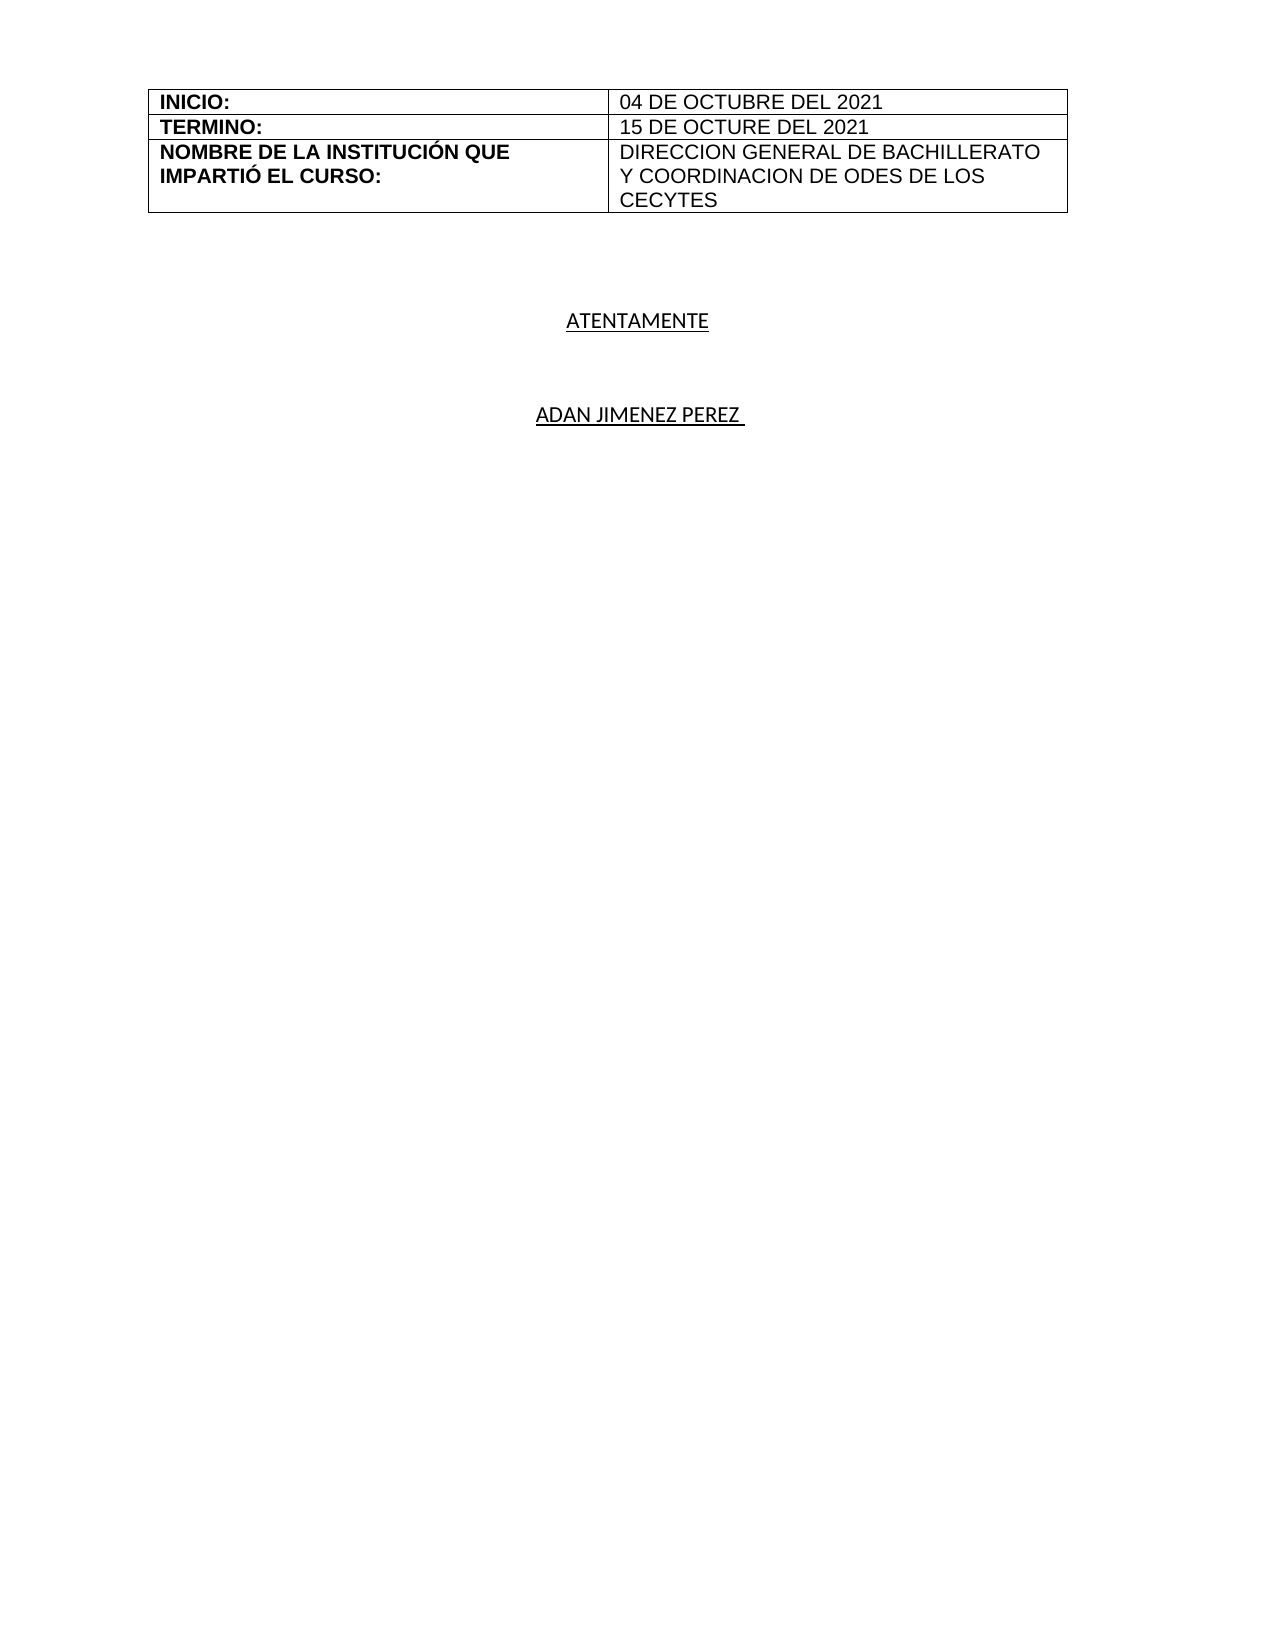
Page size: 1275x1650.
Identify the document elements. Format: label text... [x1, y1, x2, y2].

text ADAN JIMENEZ PEREZ [148, 400, 1127, 428]
table_cell 04 DE OCTUBRE DEL 2021 [609, 90, 1067, 114]
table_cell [149, 140, 608, 212]
table_cell INICIO: [149, 90, 608, 114]
table_cell DIRECCION GENERAL DE BACHILLERATO Y COORDINACION DE ODES DE LOS CECYTES [609, 140, 1067, 212]
table_cell TERMINO: [149, 115, 608, 139]
text ATENTAMENTE [148, 306, 1127, 334]
table_cell 15 DE OCTURE DEL 2021 [609, 115, 1067, 139]
